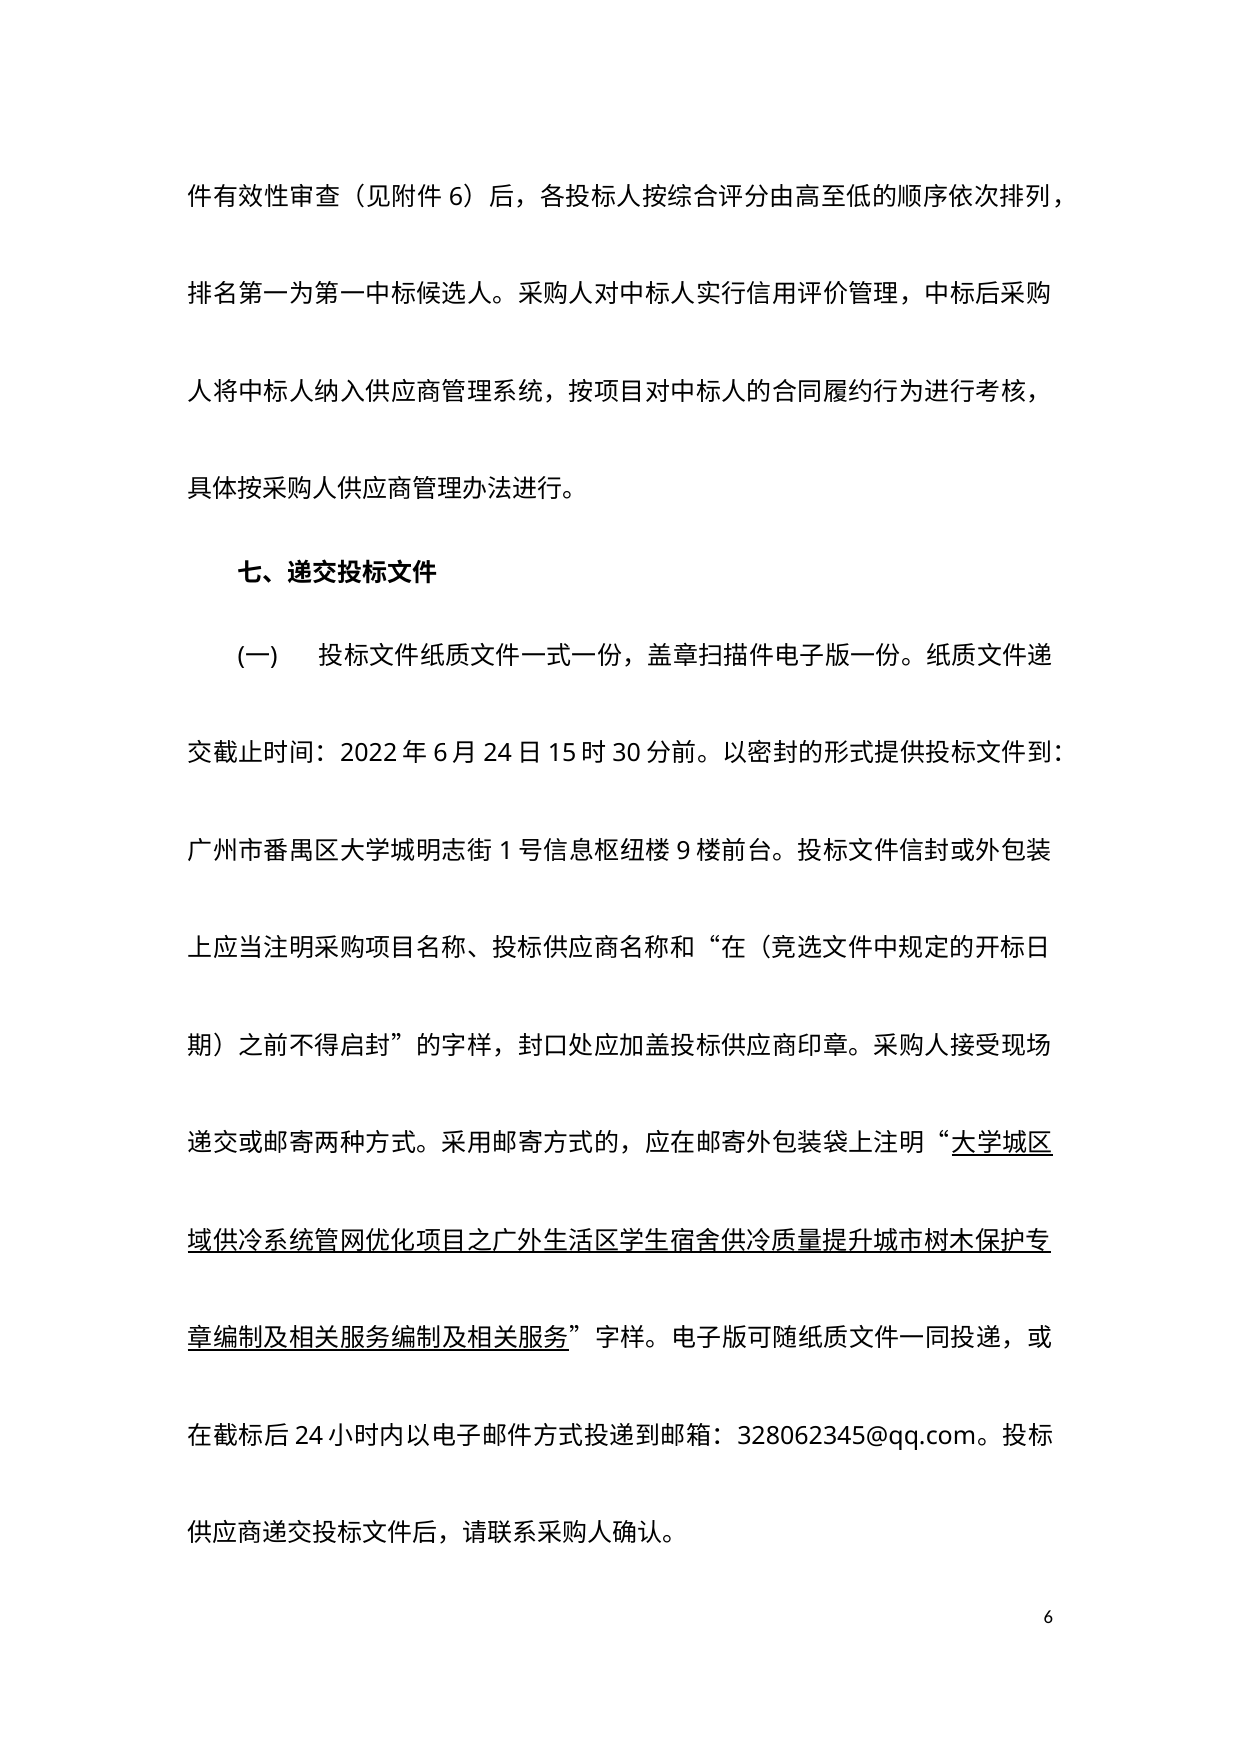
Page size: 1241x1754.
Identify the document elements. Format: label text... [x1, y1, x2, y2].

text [187, 162, 1053, 519]
text 七、递交投标文件 [187, 538, 1053, 603]
list 投标文件纸质文件一式一份，盖章扫描件电子版一份。纸质文件递交截止时间：2022年6月24日15时30分前。以密封的形式提供投标文件到：广州市番禺区大学城明志街1号信息枢纽楼9楼前台。投标文件信封或外包装上应当注明采购项目名称、投标供应商名称和“在（竞选文件中规定的开标日期）之前不得启封”的字样，封口处应加盖投标供应商印章。采购人接受现场递交或邮寄两种方式。采用邮寄方式的，应在邮寄外包装袋上注明“大学城区域供冷系统管网优化项目之广外生活区学生宿舍供冷质量提升城市树木保护专章编制及相关服务编制及相关服务”字样。电子版可随纸质文件一同投递，或在截标后24小时内以电子邮件方式投递到邮箱：328062345@qq.com。投标供应商递交投标文件后，请联系采购人确认。 [187, 621, 1053, 1563]
